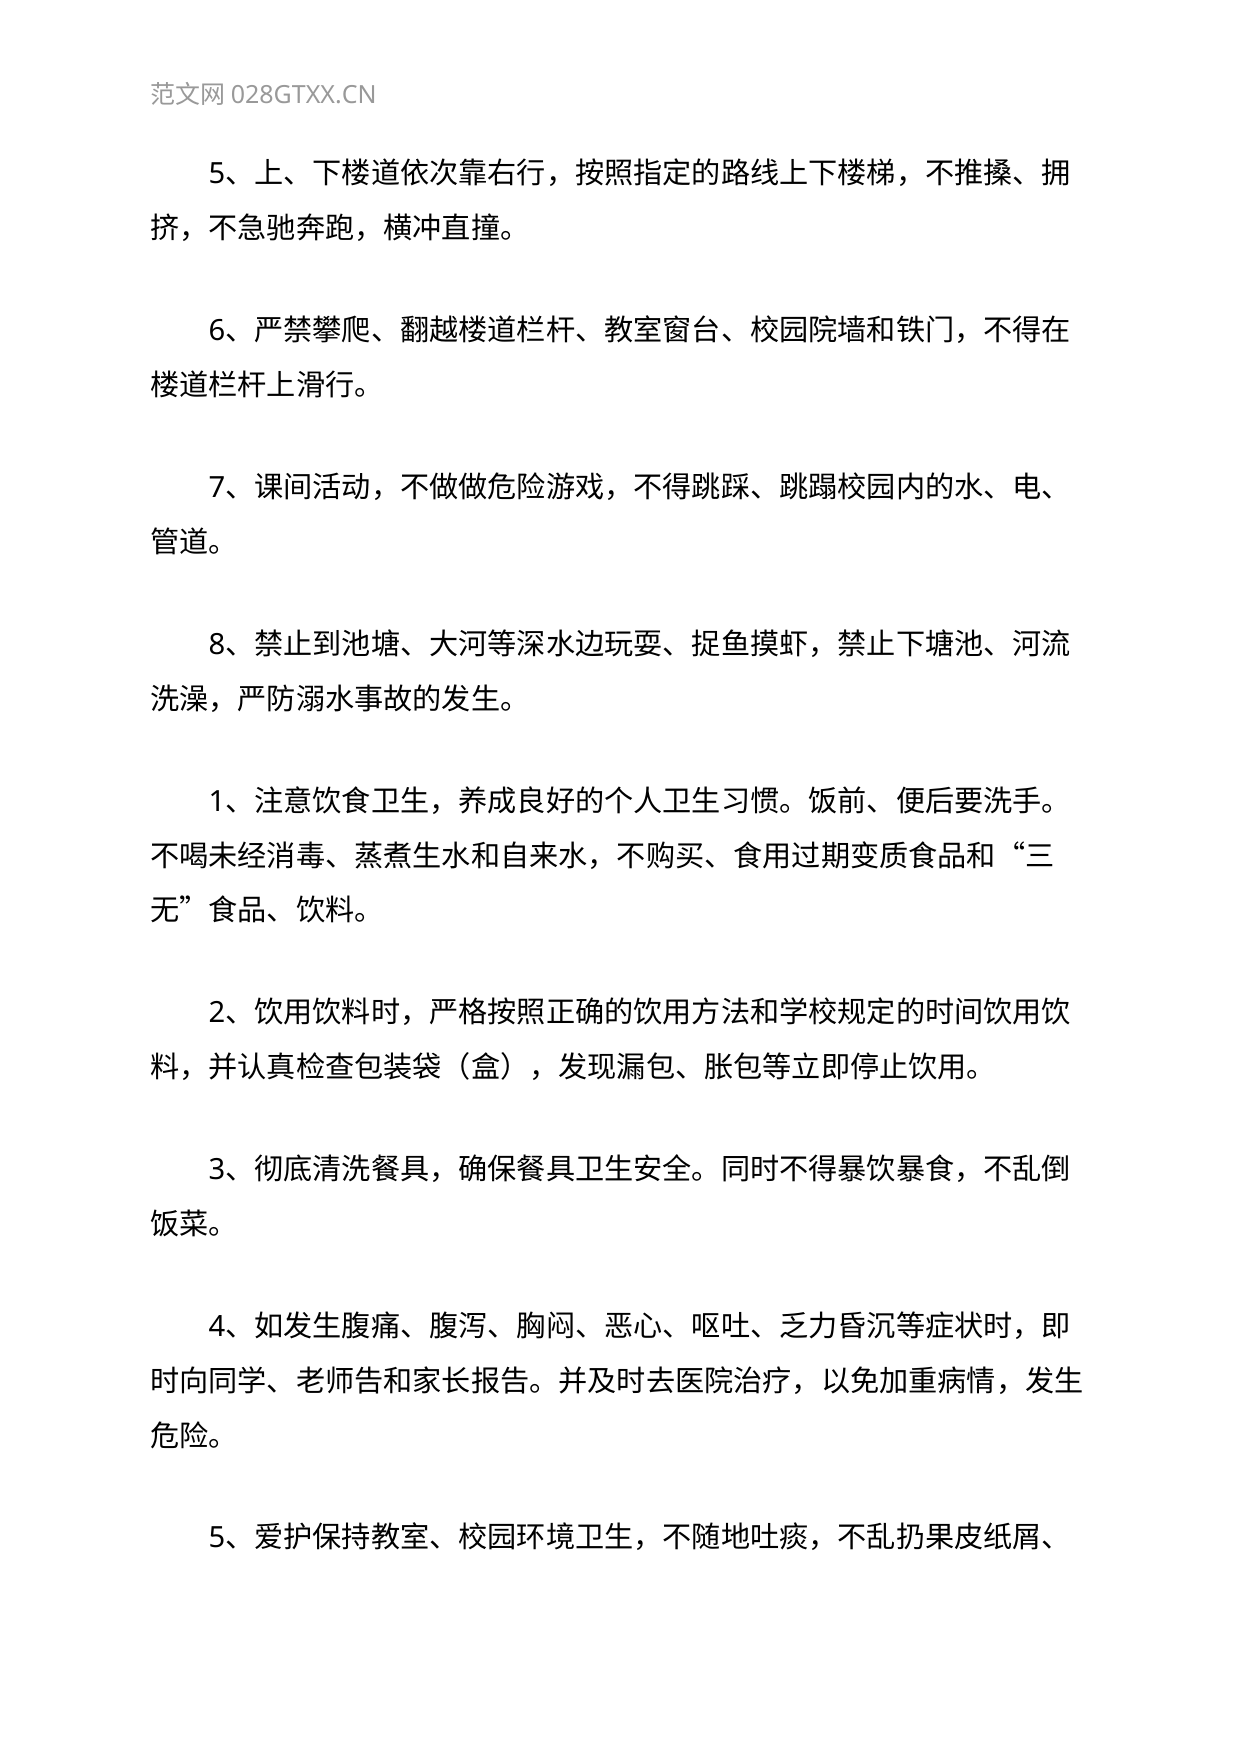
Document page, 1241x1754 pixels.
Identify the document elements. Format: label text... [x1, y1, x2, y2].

text 8、禁止到池塘、大河等深水边玩耍、捉鱼摸虾，禁止下塘池、河流洗澡，严防溺水事故的发生。 [150, 620, 1090, 718]
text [150, 1514, 1090, 1556]
text 4、如发生腹痛、腹泻、胸闷、恶心、呕吐、乏力昏沉等症状时，即时向同学、老师告和家长报告。并及时去医院治疗，以免加重病情，发生危险。 [150, 1302, 1090, 1454]
text 7、课间活动，不做做危险游戏，不得跳踩、跳蹋校园内的水、电、管道。 [150, 463, 1090, 561]
text 2、饮用饮料时，严格按照正确的饮用方法和学校规定的时间饮用饮料，并认真检查包装袋（盒），发现漏包、胀包等立即停止饮用。 [150, 989, 1090, 1086]
text 1、注意饮食卫生，养成良好的个人卫生习惯。饭前、便后要洗手。不喝未经消毒、蒸煮生水和自来水，不购买、食用过期变质食品和“三无”食品、饮料。 [150, 777, 1090, 929]
text 5、上、下楼道依次靠右行，按照指定的路线上下楼梯，不推搡、拥挤，不急驰奔跑，横冲直撞。 [150, 150, 1090, 247]
text 3、彻底清洗餐具，确保餐具卫生安全。同时不得暴饮暴食，不乱倒饭菜。 [150, 1146, 1090, 1243]
text 6、严禁攀爬、翻越楼道栏杆、教室窗台、校园院墙和铁门，不得在楼道栏杆上滑行。 [150, 307, 1090, 404]
